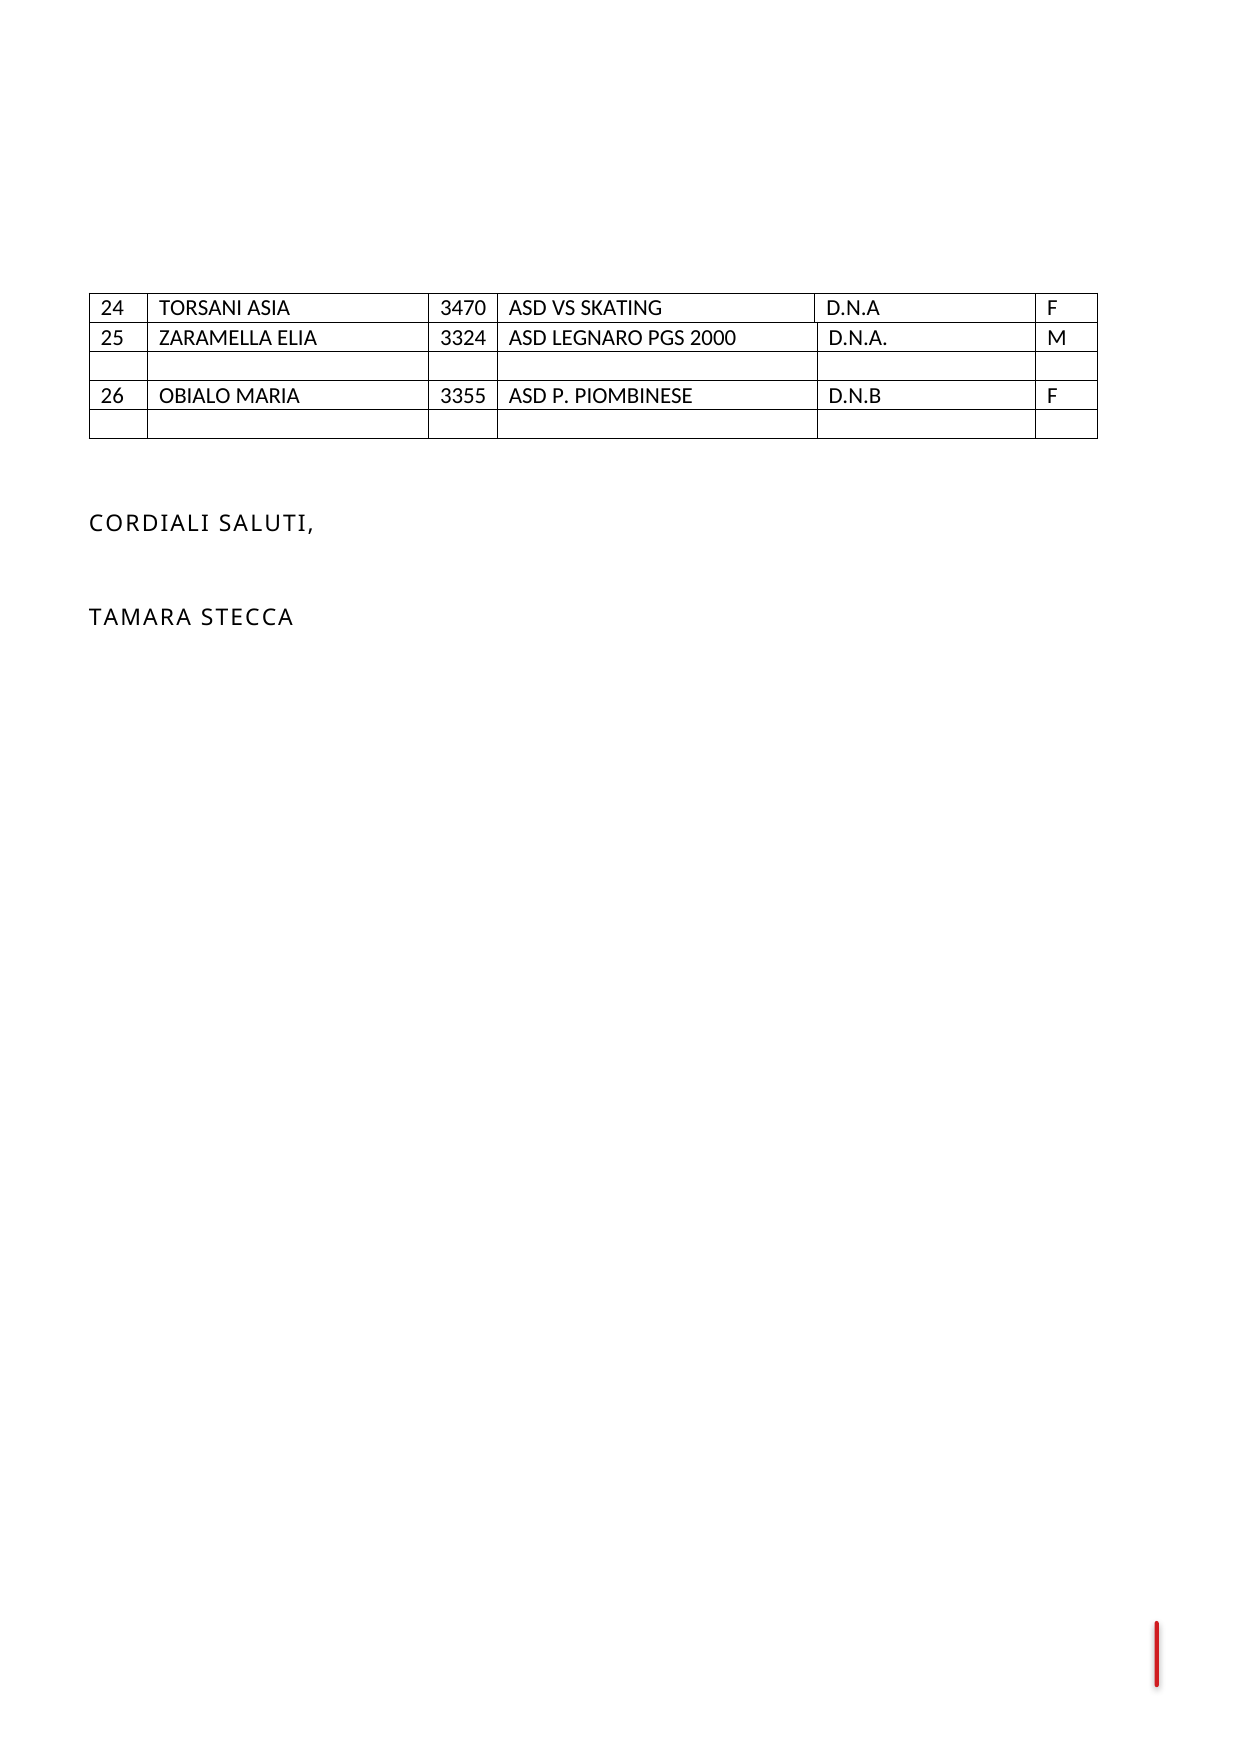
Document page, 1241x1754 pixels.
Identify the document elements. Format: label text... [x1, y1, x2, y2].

table_cell [818, 352, 1035, 380]
table_cell [1036, 352, 1097, 380]
table_cell 26 [90, 381, 147, 409]
table_cell 3324 [429, 323, 497, 351]
table_cell [148, 352, 428, 380]
table_cell [498, 352, 817, 380]
table_cell ASD VS SKATING [498, 294, 814, 322]
table_cell ASD P. PIOMBINESE [498, 381, 817, 409]
table_cell M [1036, 323, 1097, 351]
text TAMARA STECCA [89, 601, 1152, 632]
table_cell TORSANI ASIA [148, 294, 428, 322]
table_cell 25 [90, 323, 147, 351]
table_cell F [1036, 381, 1097, 409]
table_cell F [1036, 294, 1097, 322]
text CORDIALI SALUTI, [89, 507, 1152, 538]
table_cell D.N.A. [818, 323, 1035, 351]
table_cell D.N.A [815, 294, 1035, 322]
table_cell ASD LEGNARO PGS 2000 [498, 323, 817, 351]
table_cell 3355 [429, 381, 497, 409]
table_cell D.N.B [818, 381, 1035, 409]
table_cell OBIALO MARIA [148, 381, 428, 409]
table_cell 3470 [429, 294, 497, 322]
table_cell [1036, 410, 1097, 438]
table_cell [90, 352, 147, 380]
table_cell [498, 410, 817, 438]
table_cell [818, 410, 1035, 438]
table_cell [429, 352, 497, 380]
table_cell [148, 410, 428, 438]
table_cell ZARAMELLA ELIA [148, 323, 428, 351]
table_cell [90, 410, 147, 438]
table_cell [429, 410, 497, 438]
table_cell 24 [90, 294, 147, 322]
